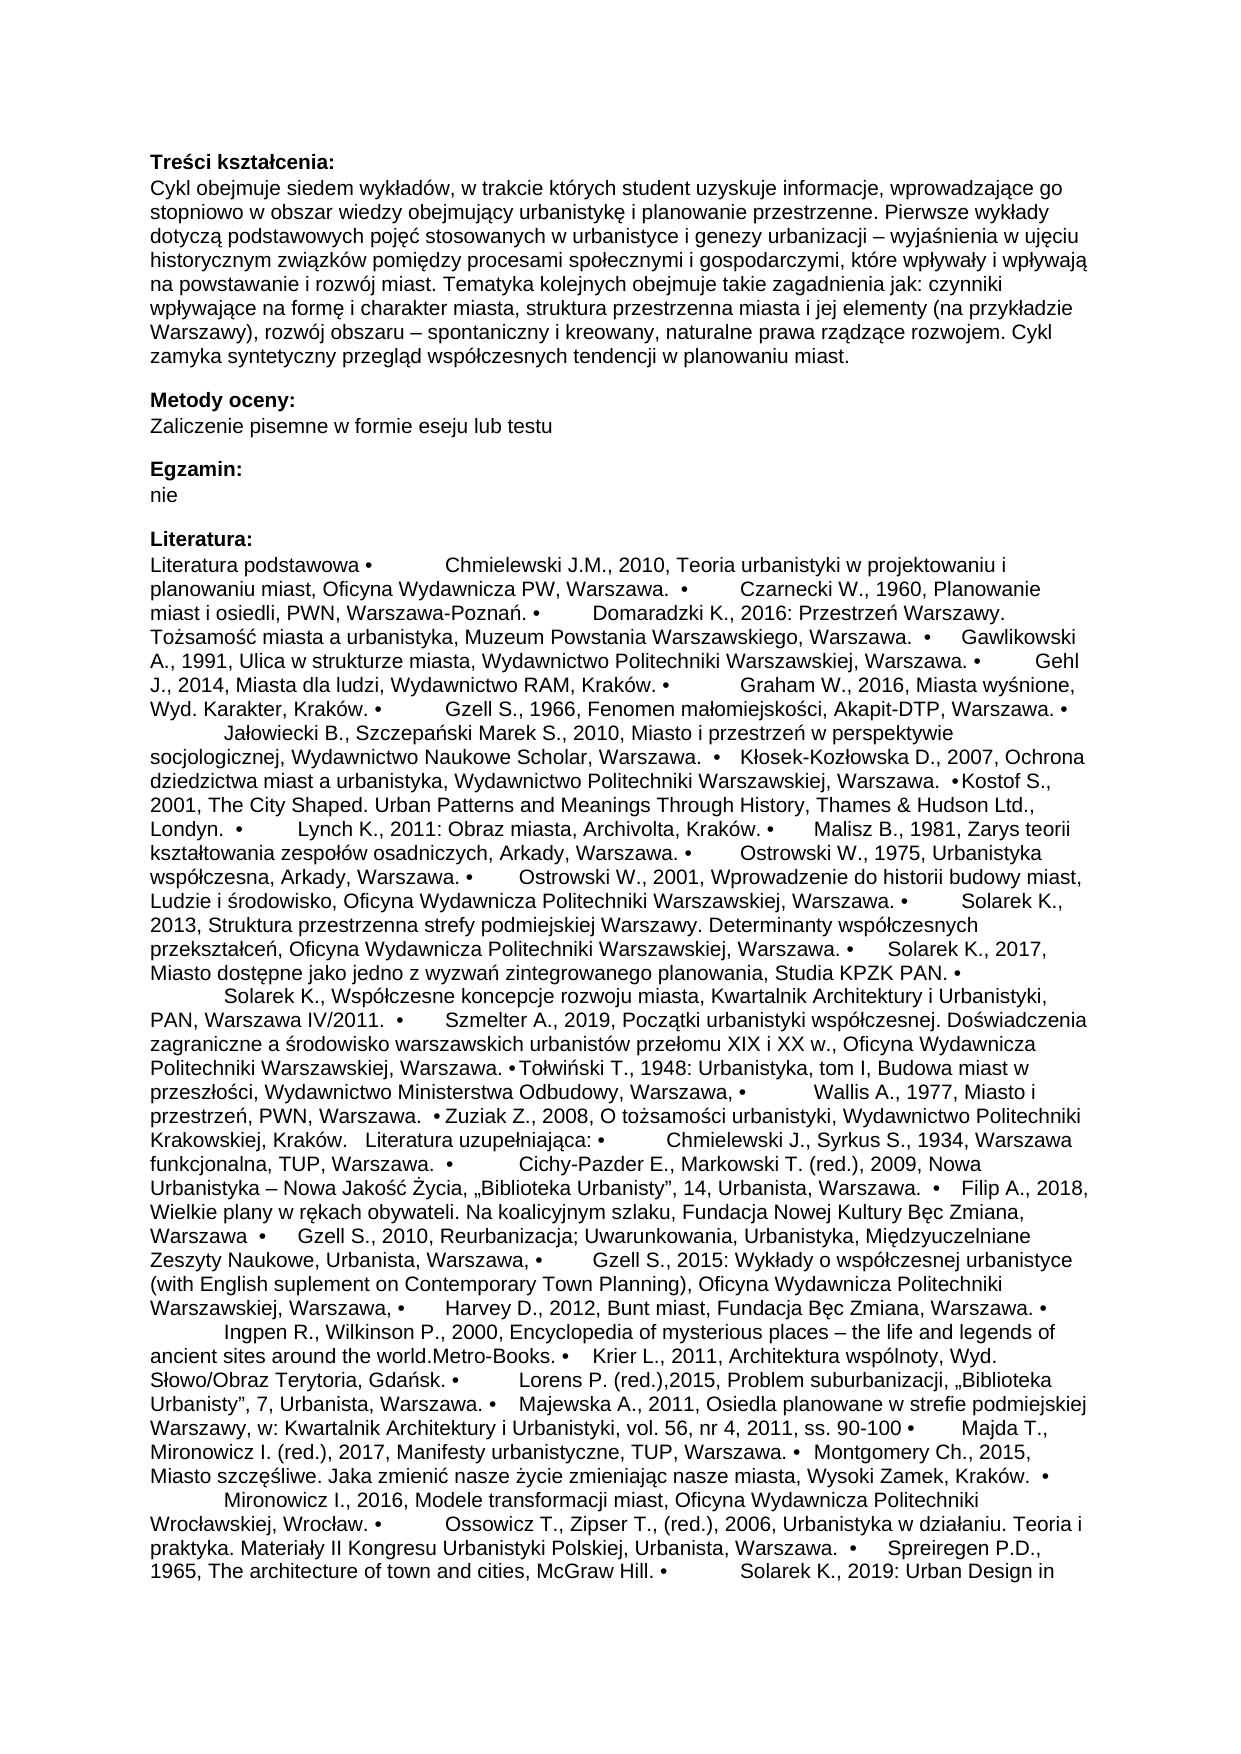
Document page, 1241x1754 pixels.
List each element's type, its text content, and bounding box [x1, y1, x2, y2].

text Cykl obejmuje siedem wykładów, w trakcie których student uzyskuje informacje, wprowadzające go stopniowo w obszar wiedzy obejmujący urbanistykę i planowanie przestrzenne. Pierwsze wykłady dotyczą podstawowych pojęć stosowanych w urbanistyce i genezy urbanizacji – wyjaśnienia w ujęciu historycznym związków pomiędzy procesami społecznymi i gospodarczymi, które wpływały i wpływają na powstawanie i rozwój miast. Tematyka kolejnych obejmuje takie zagadnienia jak: czynniki wpływające na formę i charakter miasta, struktura przestrzenna miasta i jej elementy (na przykładzie Warszawy), rozwój obszaru – spontaniczny i kreowany, naturalne prawa rządzące rozwojem. Cykl zamyka syntetyczny przegląd współczesnych tendencji w planowaniu miast. [150, 176, 1090, 368]
text Treści kształcenia: [150, 150, 1090, 174]
text Literatura: [150, 527, 1090, 551]
text Metody oceny: [150, 387, 1090, 411]
text Zaliczenie pisemne w formie eseju lub testu [150, 413, 1090, 437]
text nie [150, 483, 1090, 507]
text Egzamin: [150, 457, 1090, 481]
